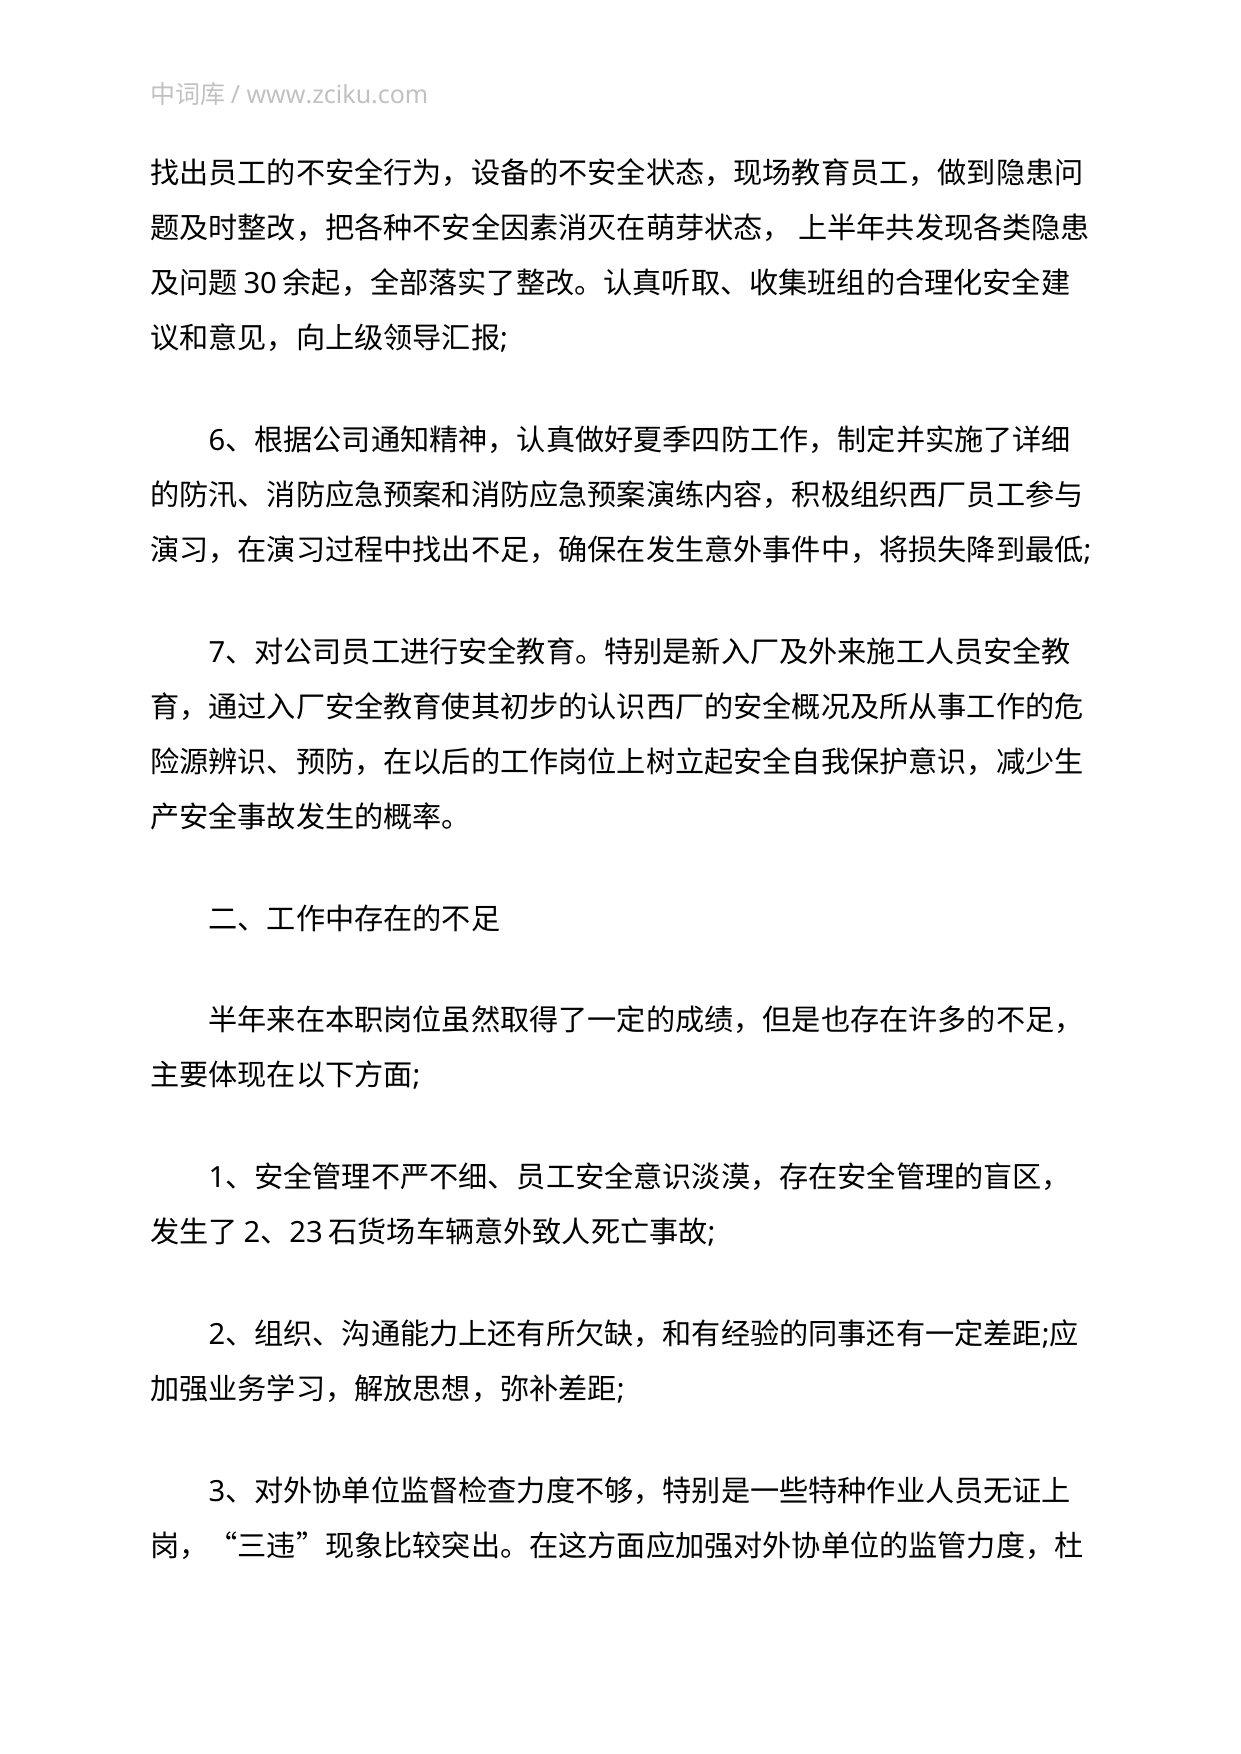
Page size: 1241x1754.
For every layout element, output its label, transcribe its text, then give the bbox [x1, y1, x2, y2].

text 二、工作中存在的不足 [150, 895, 1090, 937]
text 7、对公司员工进行安全教育。特别是新入厂及外来施工人员安全教育，通过入厂安全教育使其初步的认识西厂的安全概况及所从事工作的危险源辨识、预防，在以后的工作岗位上树立起安全自我保护意识，减少生产安全事故发生的概率。 [150, 629, 1090, 836]
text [150, 1468, 1090, 1565]
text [150, 150, 1090, 357]
text 6、根据公司通知精神，认真做好夏季四防工作，制定并实施了详细的防汛、消防应急预案和消防应急预案演练内容，积极组织西厂员工参与演习，在演习过程中找出不足，确保在发生意外事件中，将损失降到最低; [150, 417, 1090, 569]
text 1、安全管理不严不细、员工安全意识淡漠，存在安全管理的盲区，发生了2、23石货场车辆意外致人死亡事故; [150, 1154, 1090, 1251]
text 2、组织、沟通能力上还有所欠缺，和有经验的同事还有一定差距;应加强业务学习，解放思想，弥补差距; [150, 1311, 1090, 1408]
text 半年来在本职岗位虽然取得了一定的成绩，但是也存在许多的不足，主要体现在以下方面; [150, 997, 1090, 1094]
